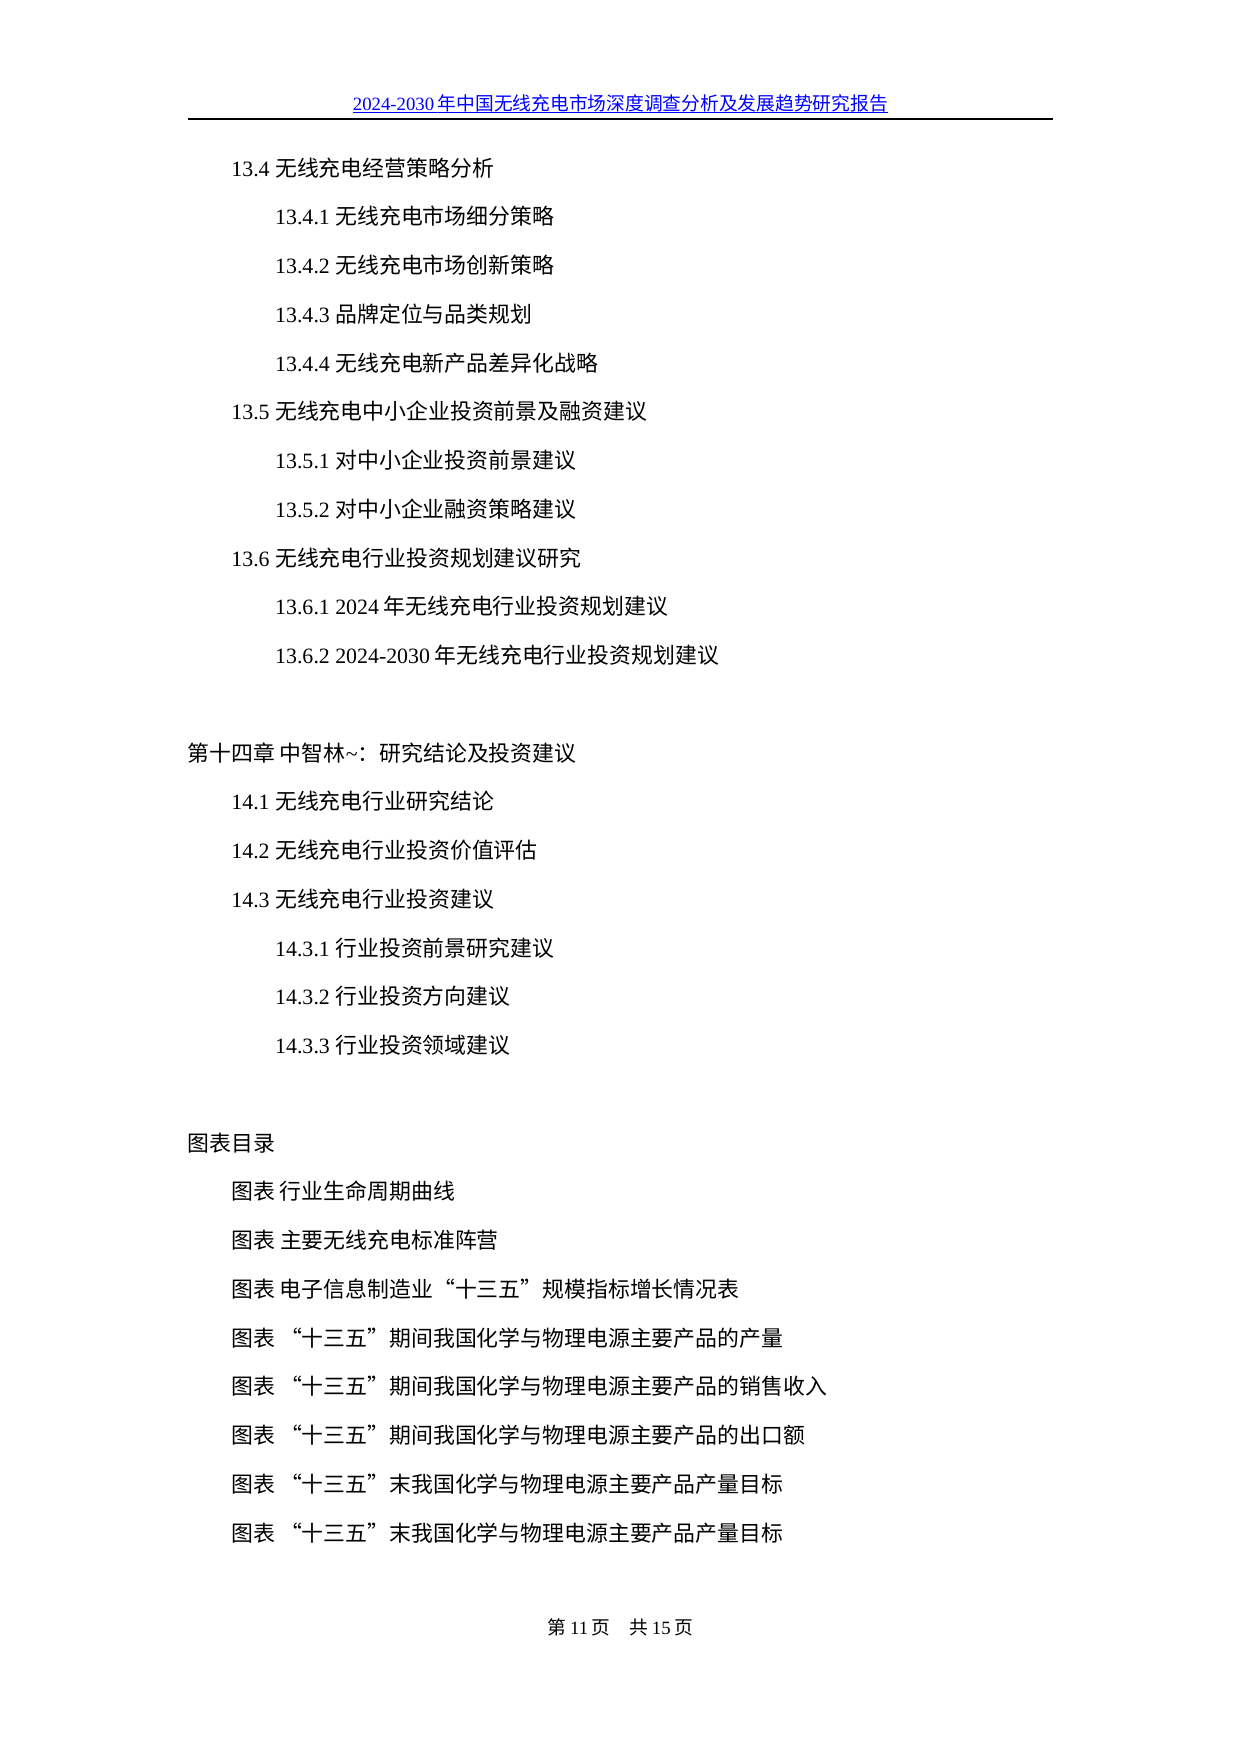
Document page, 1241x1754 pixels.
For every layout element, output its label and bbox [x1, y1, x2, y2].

text [187, 150, 1053, 1548]
